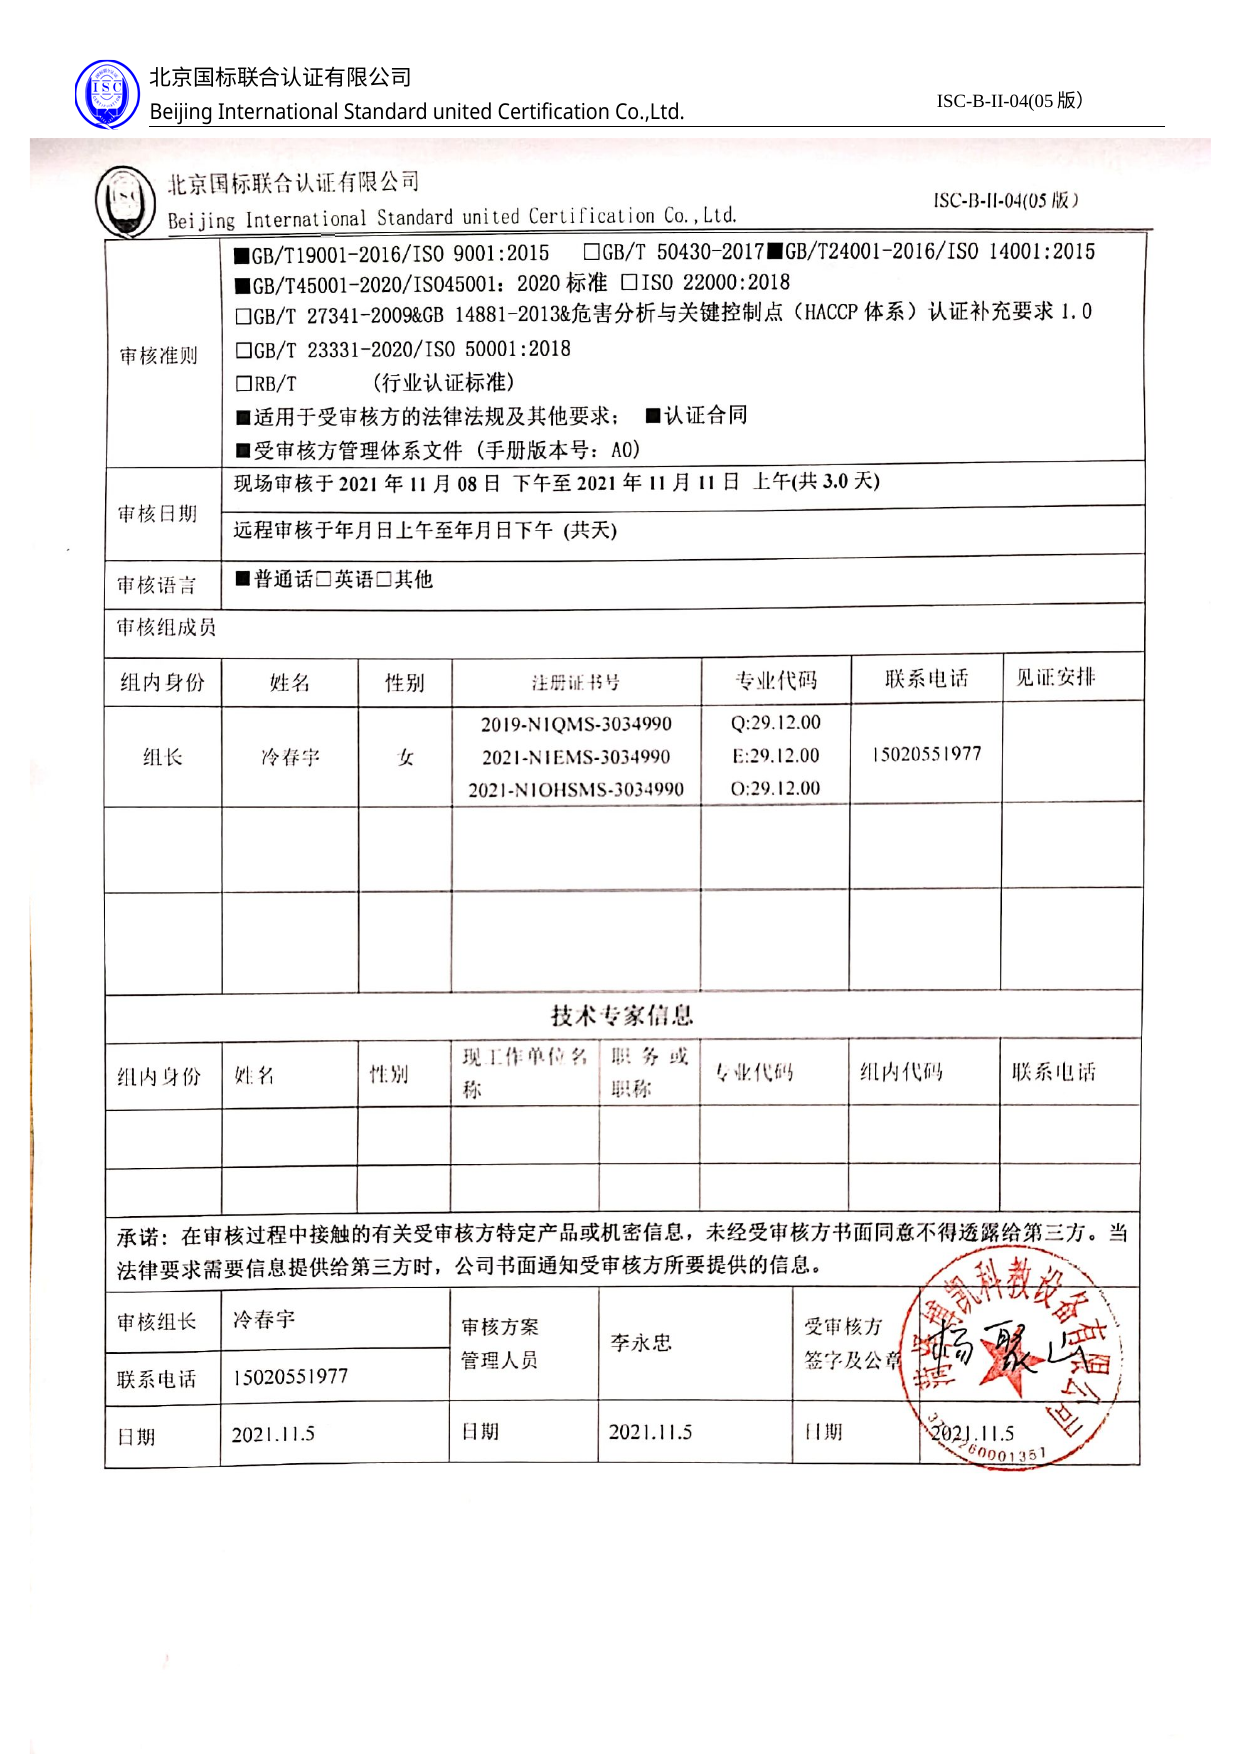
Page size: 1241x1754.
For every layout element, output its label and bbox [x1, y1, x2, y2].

picture [29, 138, 1211, 1754]
picture [75, 59, 143, 129]
